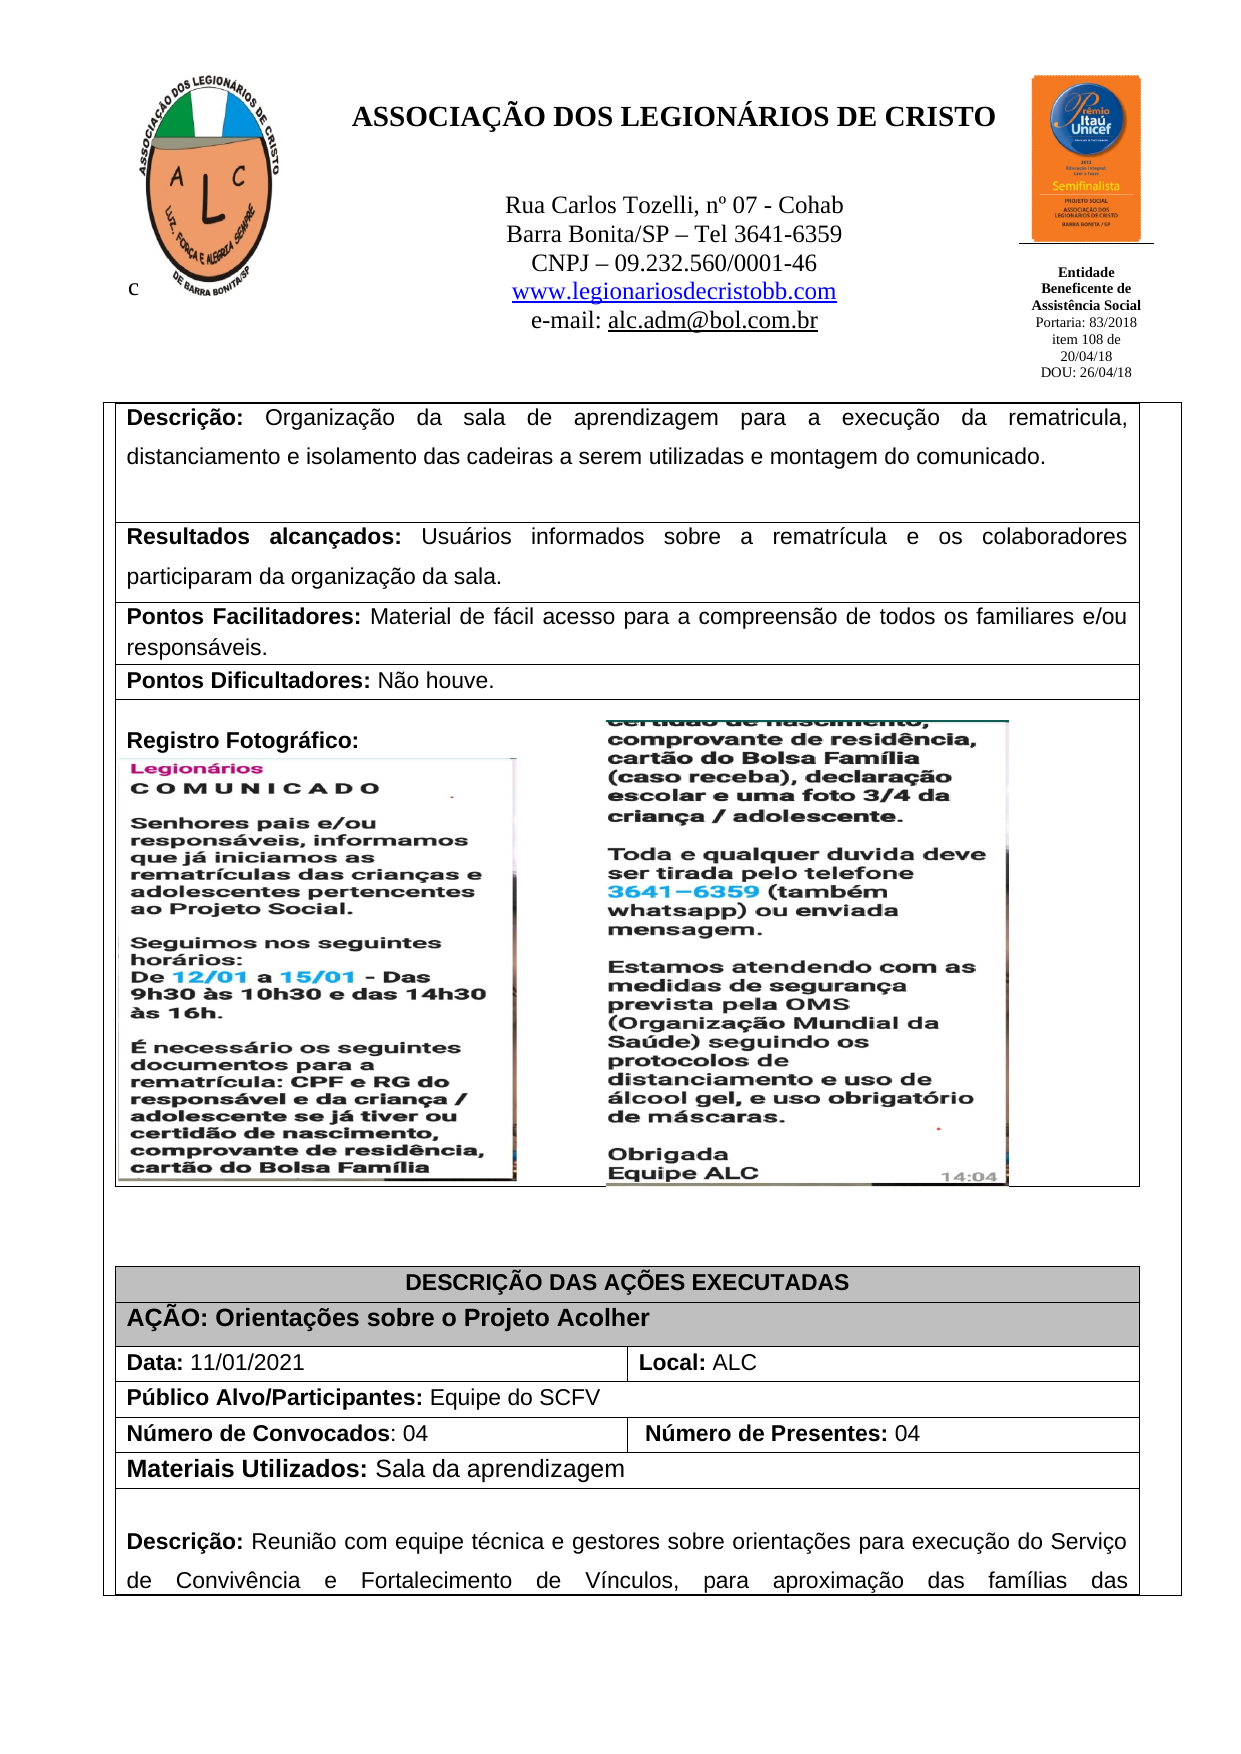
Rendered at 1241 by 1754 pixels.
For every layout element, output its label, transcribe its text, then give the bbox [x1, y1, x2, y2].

picture [118, 758, 517, 1180]
picture [605, 720, 1009, 1183]
picture [139, 75, 279, 296]
picture [1031, 75, 1141, 242]
